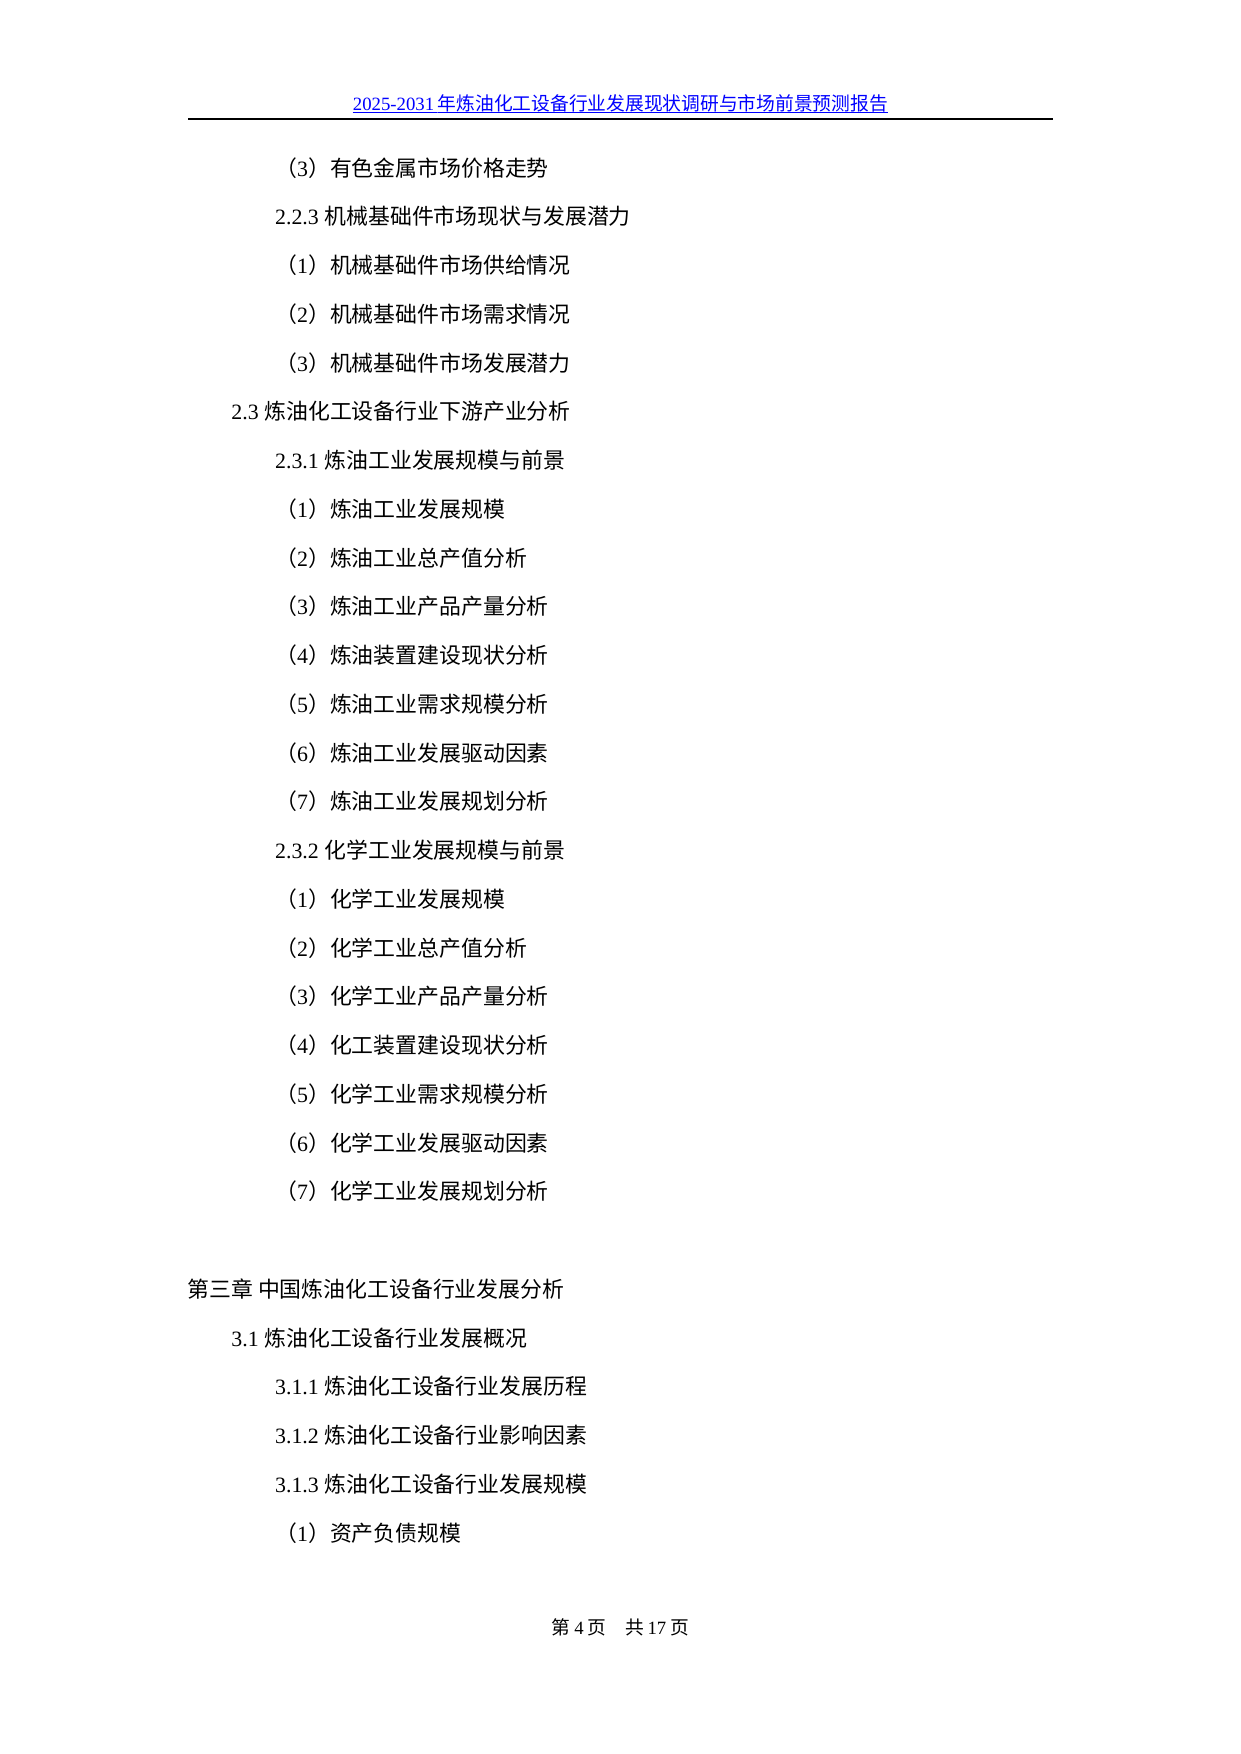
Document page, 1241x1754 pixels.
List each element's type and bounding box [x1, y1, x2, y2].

text [187, 150, 1053, 1548]
